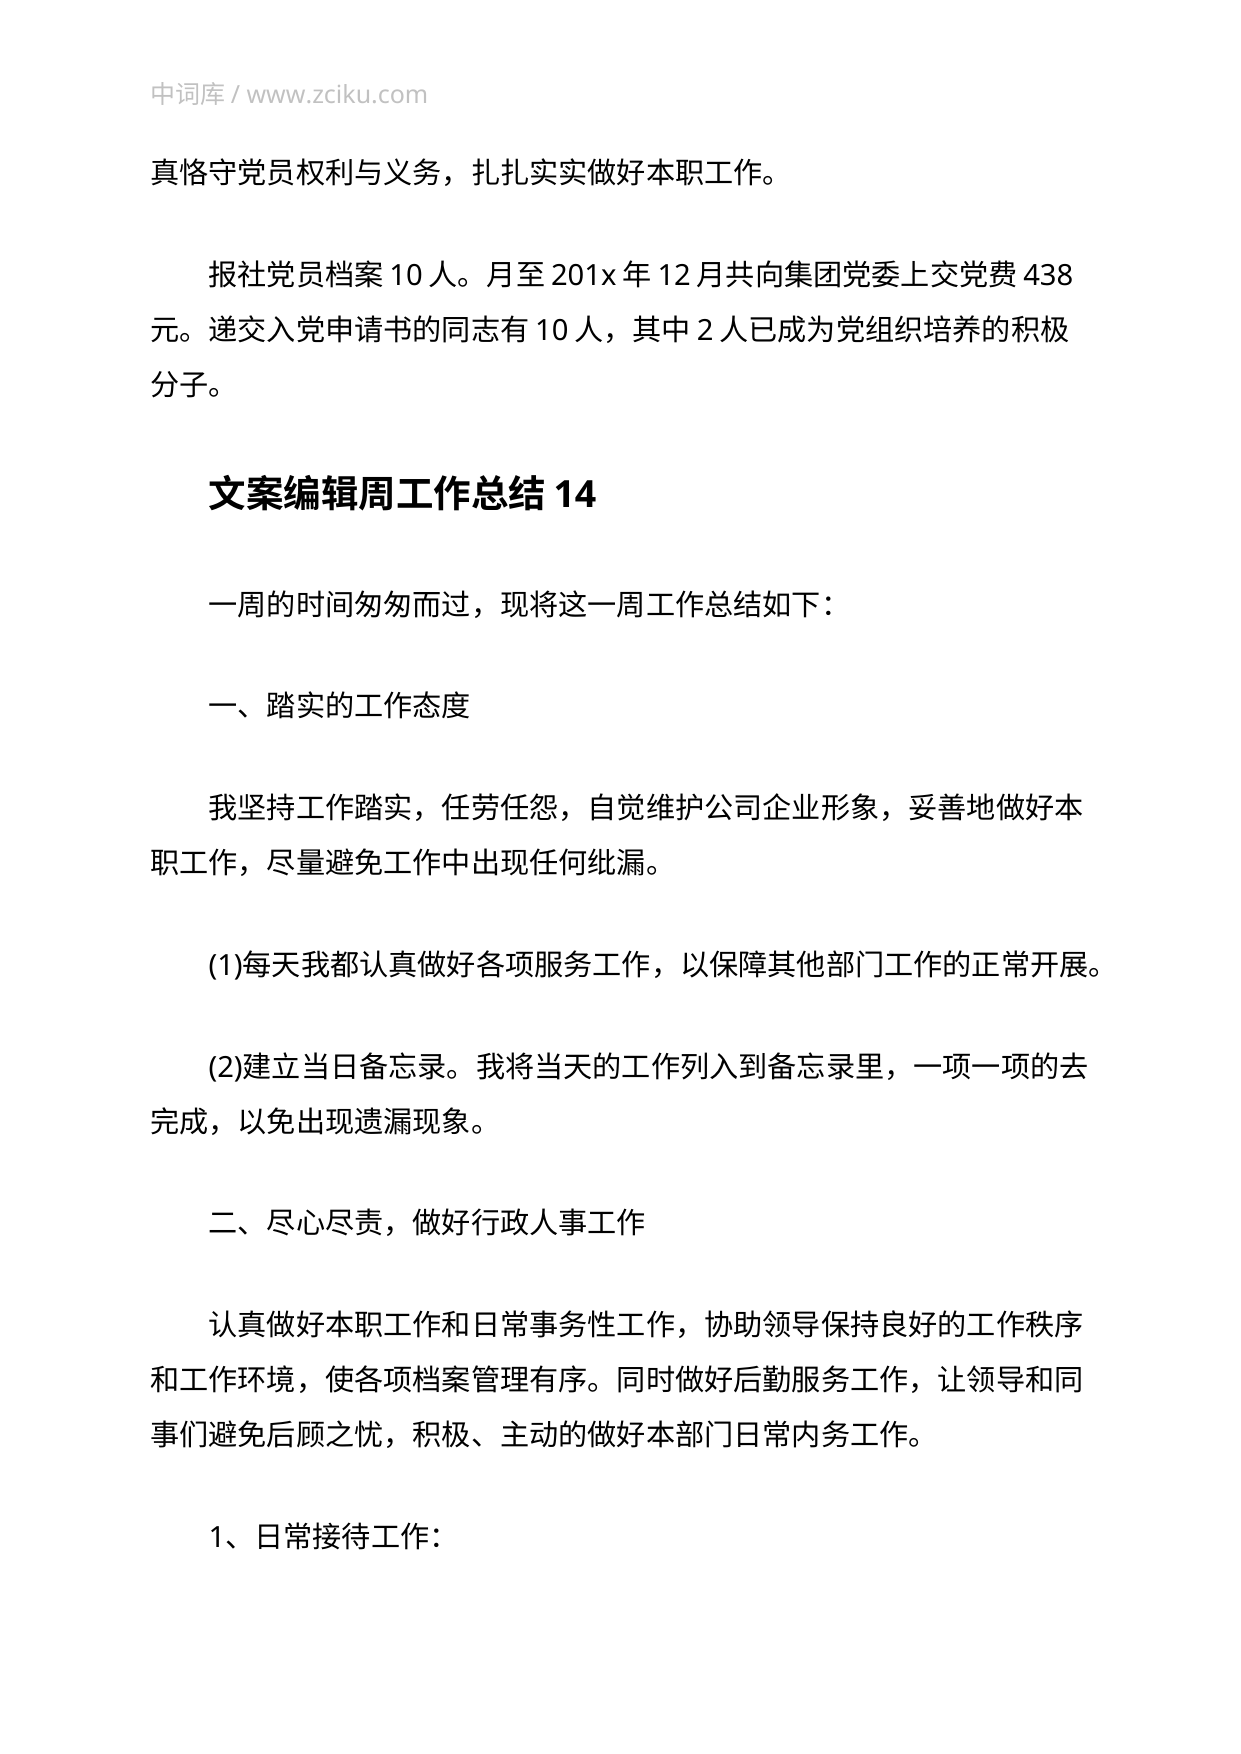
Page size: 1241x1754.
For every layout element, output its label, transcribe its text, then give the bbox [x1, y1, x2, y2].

text 一周的时间匆匆而过，现将这一周工作总结如下： [150, 581, 1090, 623]
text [150, 150, 1090, 192]
text 1、日常接待工作： [150, 1513, 1090, 1556]
text (2)建立当日备忘录。我将当天的工作列入到备忘录里，一项一项的去完成，以免出现遗漏现象。 [150, 1043, 1090, 1141]
text 一、踏实的工作态度 [150, 683, 1090, 725]
text 二、尽心尽责，做好行政人事工作 [150, 1200, 1090, 1242]
text 认真做好本职工作和日常事务性工作，协助领导保持良好的工作秩序和工作环境，使各项档案管理有序。同时做好后勤服务工作，让领导和同事们避免后顾之忧，积极、主动的做好本部门日常内务工作。 [150, 1302, 1090, 1454]
text 我坚持工作踏实，任劳任怨，自觉维护公司企业形象，妥善地做好本职工作，尽量避免工作中出现任何纰漏。 [150, 785, 1090, 882]
text (1)每天我都认真做好各项服务工作，以保障其他部门工作的正常开展。 [150, 941, 1090, 984]
text 文案编辑周工作总结14 [150, 463, 1090, 518]
text 报社党员档案10人。月至201x年12月共向集团党委上交党费438元。递交入党申请书的同志有10人，其中2人已成为党组织培养的积极分子。 [150, 252, 1090, 404]
